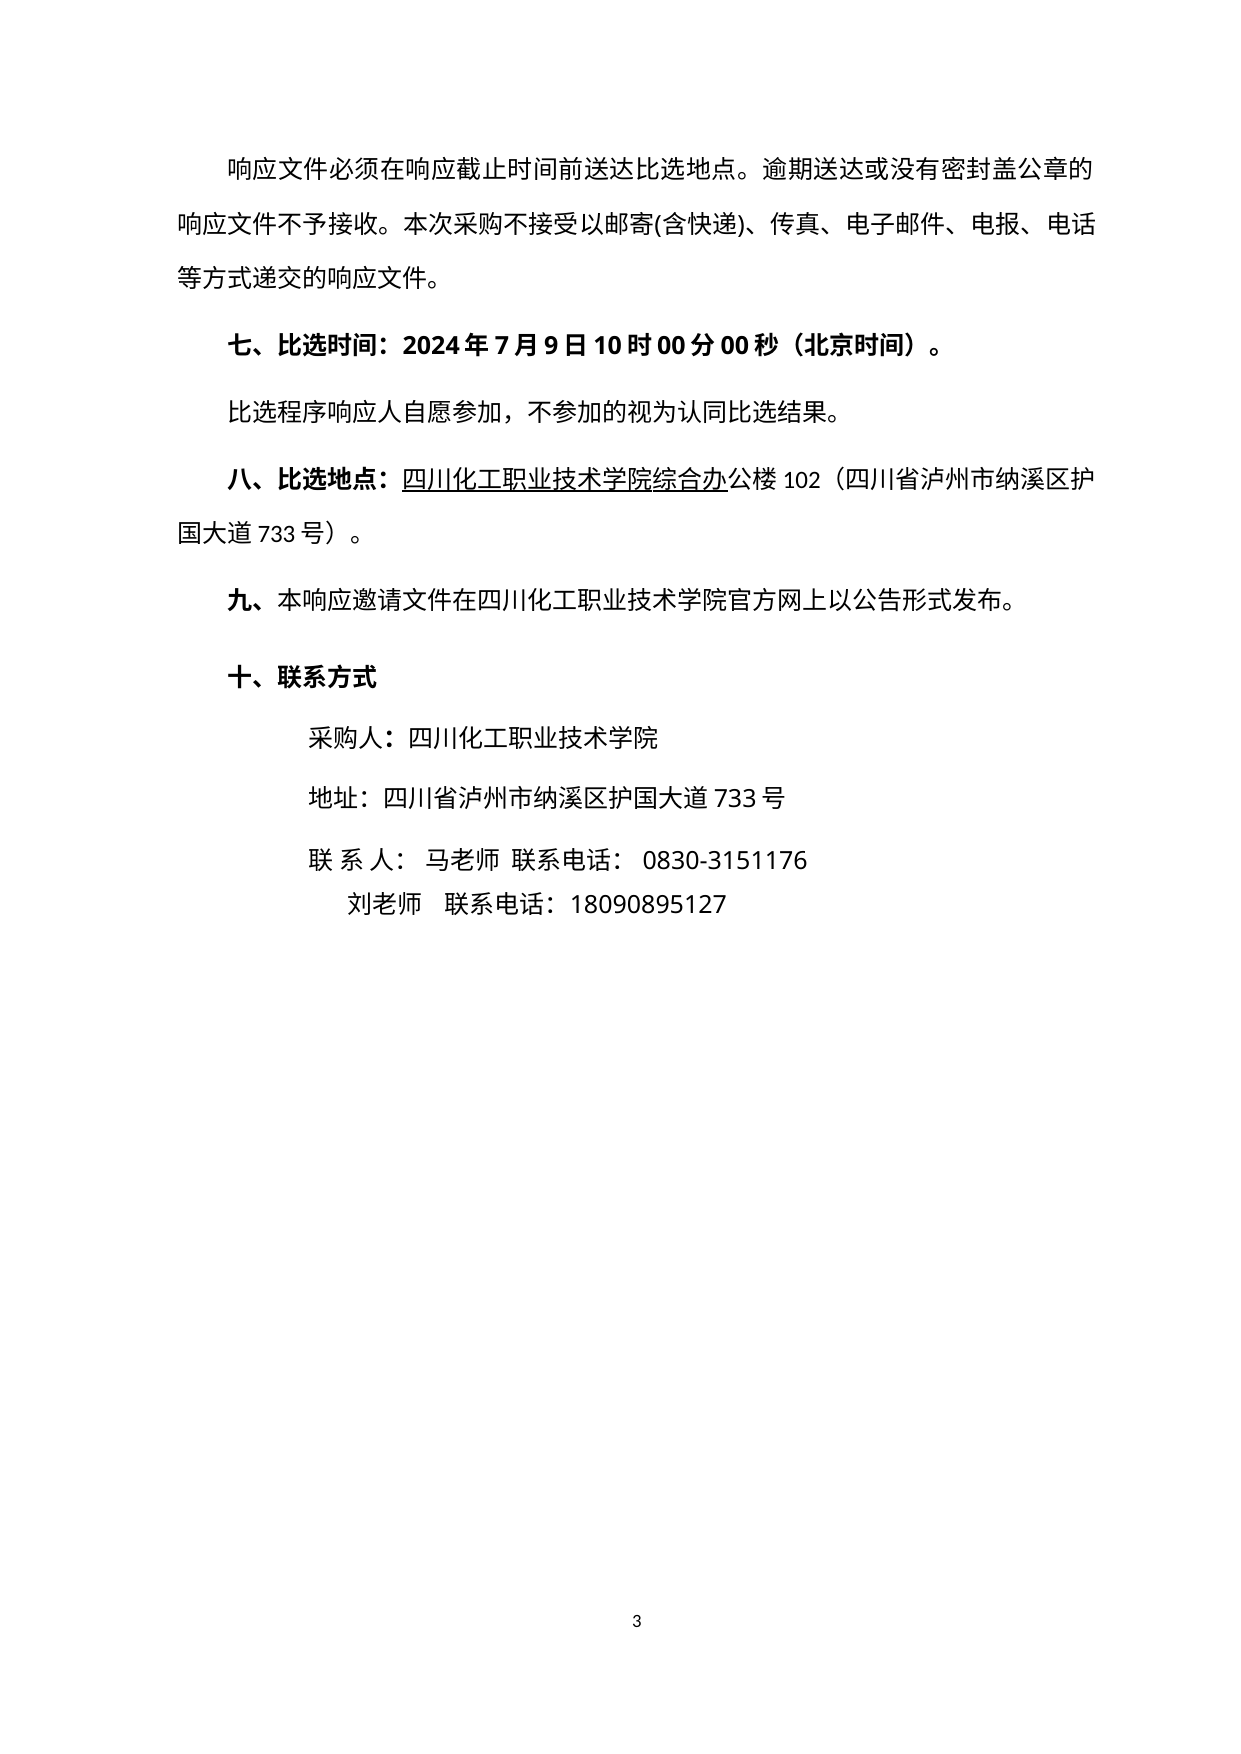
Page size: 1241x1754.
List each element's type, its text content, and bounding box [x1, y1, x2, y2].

text 地址：四川省泸州市纳溪区护国大道733号 [177, 772, 1096, 816]
text 采购人：四川化工职业技术学院 [177, 712, 1096, 756]
text 比选程序响应人自愿参加，不参加的视为认同比选结果。 [177, 392, 1096, 429]
text 响应文件必须在响应截止时间前送达比选地点。逾期送达或没有密封盖公章的响应文件不予接收。本次采购不接受以邮寄(含快递)、传真、电子邮件、电报、电话等方式递交的响应文件。 [177, 150, 1096, 295]
text 十、联系方式 [177, 652, 1096, 695]
text 刘老师 联系电话：18090895127 [177, 877, 1096, 920]
text 八、比选地点：四川化工职业技术学院综合办公楼102（四川省泸州市纳溪区护国大道733号）。 [177, 459, 1096, 550]
text 九、本响应邀请文件在四川化工职业技术学院官方网上以公告形式发布。 [177, 581, 1096, 617]
text 联 系 人： 马老师 联系电话： 0830-3151176 [177, 833, 1096, 877]
text 七、比选时间：2024年7月9日10时00分00秒（北京时间）。 [177, 326, 1096, 362]
